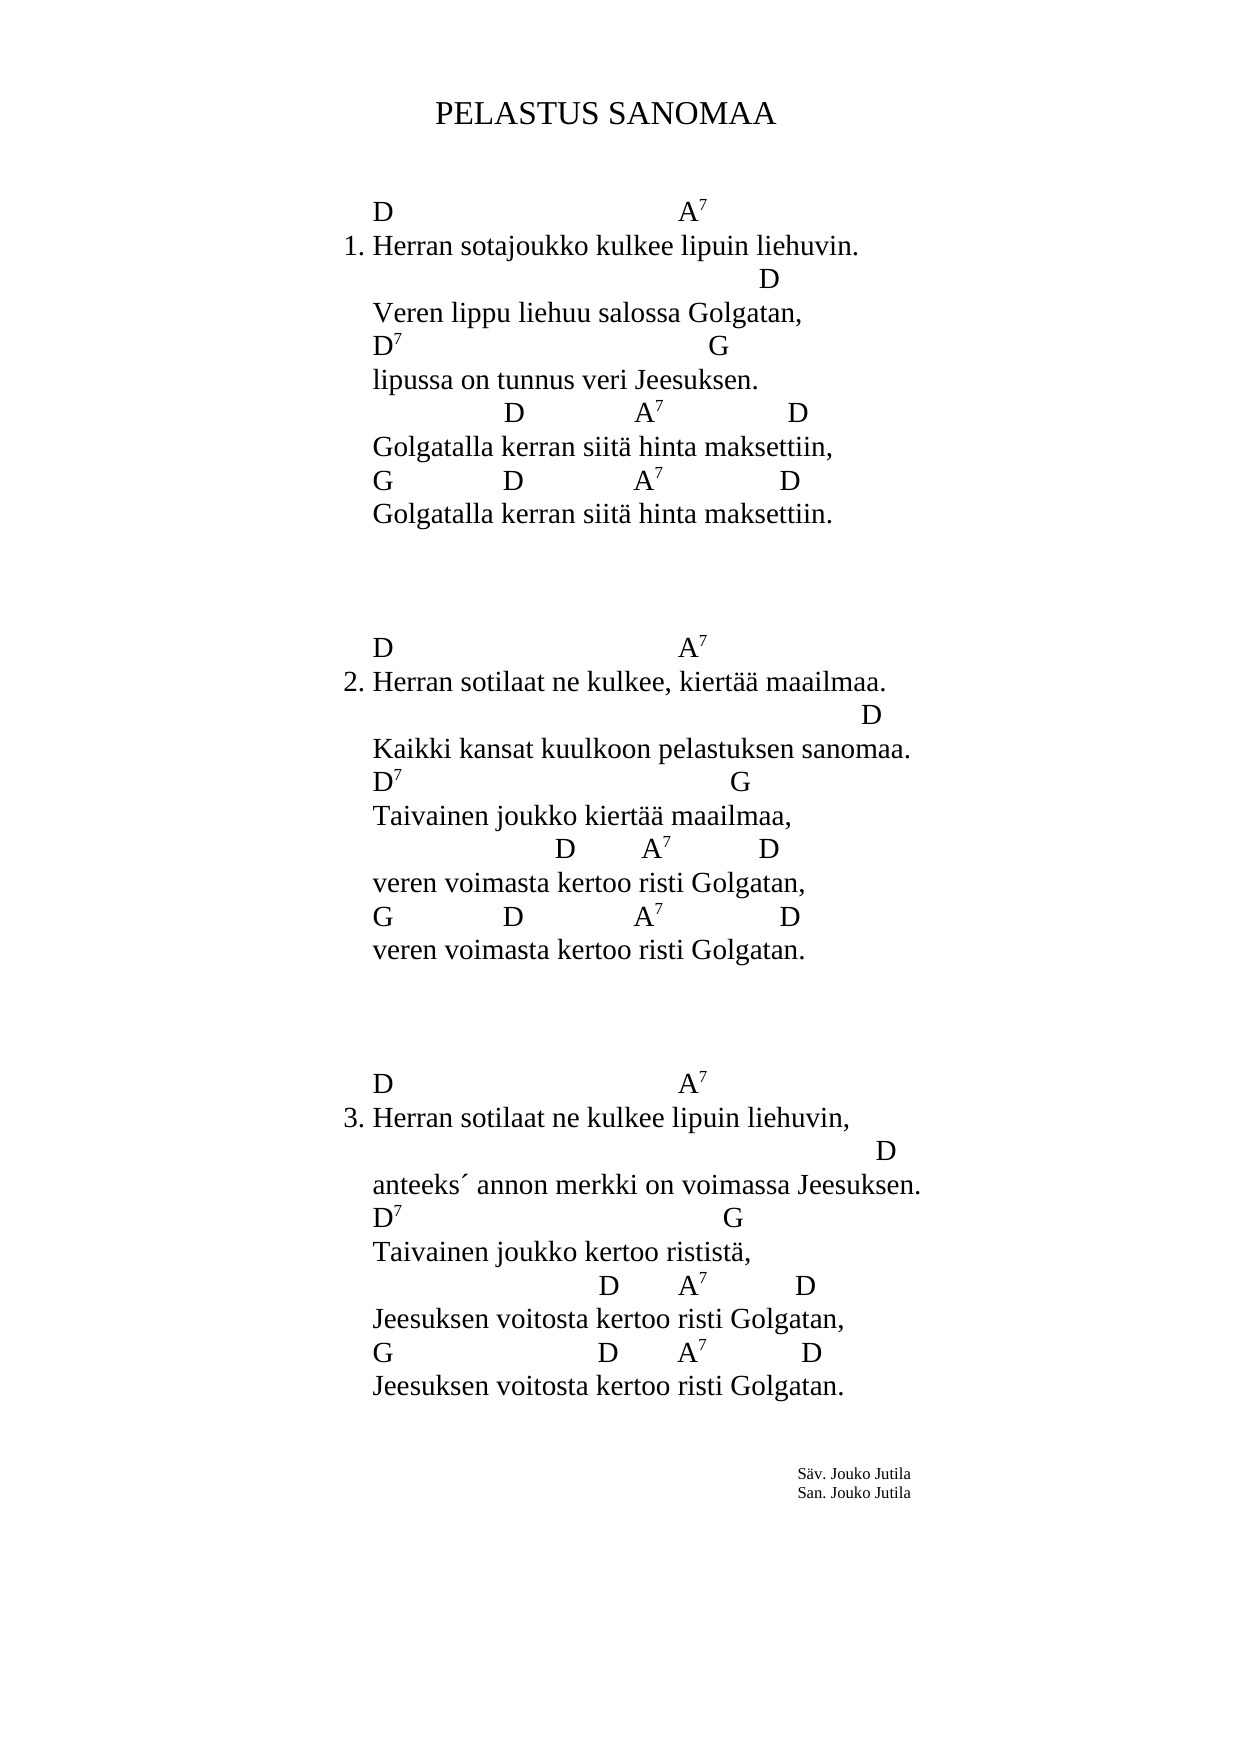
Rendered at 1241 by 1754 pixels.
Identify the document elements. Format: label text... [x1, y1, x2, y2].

text G D A7 D [118, 463, 1122, 496]
text 3. Herran sotilaat ne kulkee lipuin liehuvin, [118, 1100, 1122, 1133]
text Kaikki kansat kuulkoon pelastuksen sanomaa. [118, 731, 1122, 764]
text lipussa on tunnus veri Jeesuksen. [118, 362, 1122, 396]
text Veren lippu liehuu salossa Golgatan, [118, 295, 1122, 328]
text veren voimasta kertoo risti Golgatan. [118, 932, 1122, 966]
text Säv. Jouko Jutila [118, 1464, 1122, 1483]
text Jeesuksen voitosta kertoo risti Golgatan, [118, 1301, 1122, 1335]
text veren voimasta kertoo risti Golgatan, [118, 865, 1122, 899]
text D [118, 697, 1122, 731]
text 2. Herran sotilaat ne kulkee, kiertää maailmaa. [118, 664, 1122, 697]
text G D A7 D [118, 1335, 1122, 1368]
text D A7 D [118, 832, 1122, 865]
text D A7 [118, 194, 1122, 228]
text D A7 [118, 630, 1122, 664]
text Taivainen joukko kiertää maailmaa, [118, 798, 1122, 832]
text San. Jouko Jutila [118, 1483, 1122, 1502]
text D7 G [118, 1201, 1122, 1234]
text D A7 D [118, 1268, 1122, 1301]
subtitle PELASTUS SANOMAA [118, 94, 1122, 132]
text D [118, 261, 1122, 295]
text Jeesuksen voitosta kertoo risti Golgatan. [118, 1368, 1122, 1402]
text G D A7 D [118, 899, 1122, 932]
text D7 G [118, 764, 1122, 798]
text D A7 D [118, 396, 1122, 429]
text 1. Herran sotajoukko kulkee lipuin liehuvin. [118, 228, 1122, 261]
text Golgatalla kerran siitä hinta maksettiin. [118, 496, 1122, 530]
text D [118, 1133, 1122, 1167]
text D A7 [118, 1066, 1122, 1100]
text D7 G [118, 328, 1122, 362]
text anteeks´ annon merkki on voimassa Jeesuksen. [118, 1167, 1122, 1201]
text Taivainen joukko kertoo rististä, [118, 1234, 1122, 1268]
text Golgatalla kerran siitä hinta maksettiin, [118, 429, 1122, 463]
